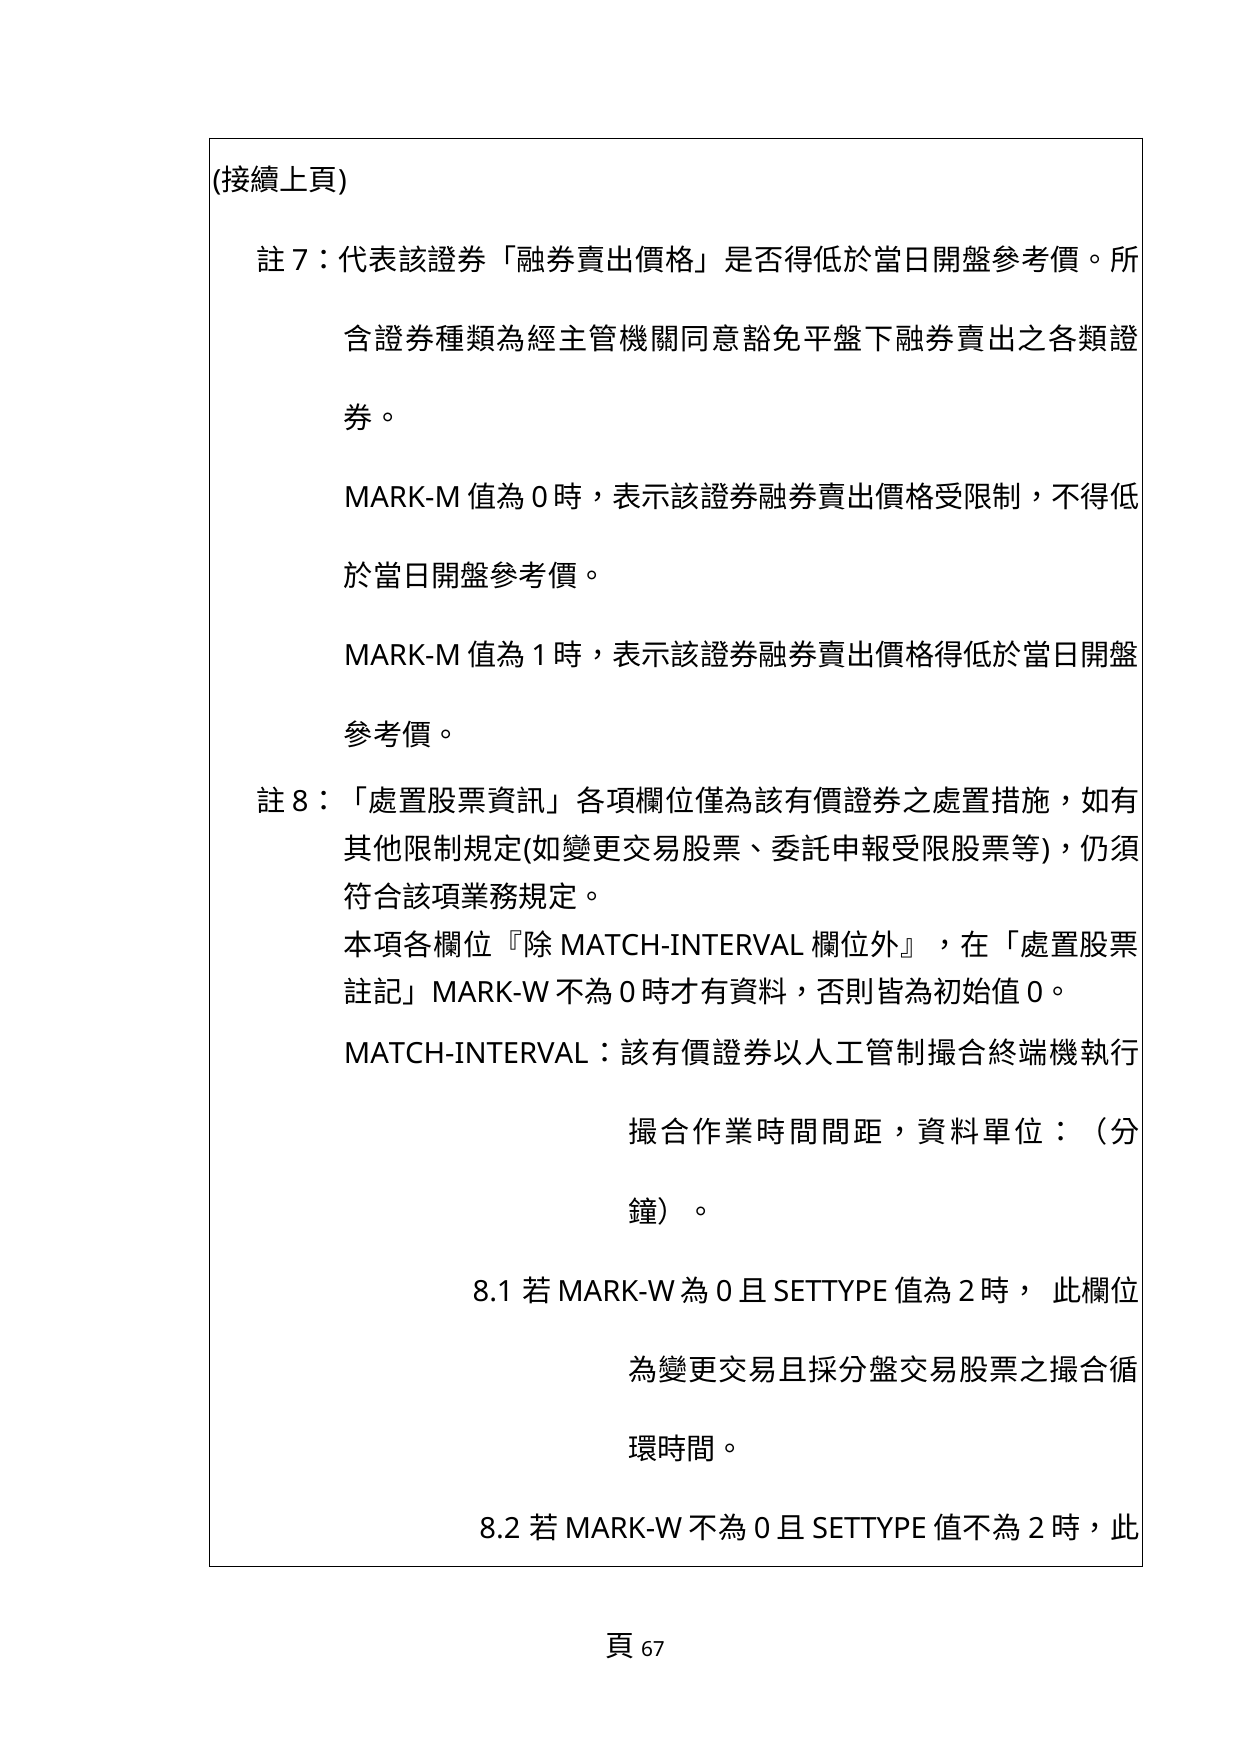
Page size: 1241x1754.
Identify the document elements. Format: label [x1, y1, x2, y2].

table_header [210, 139, 1142, 1566]
